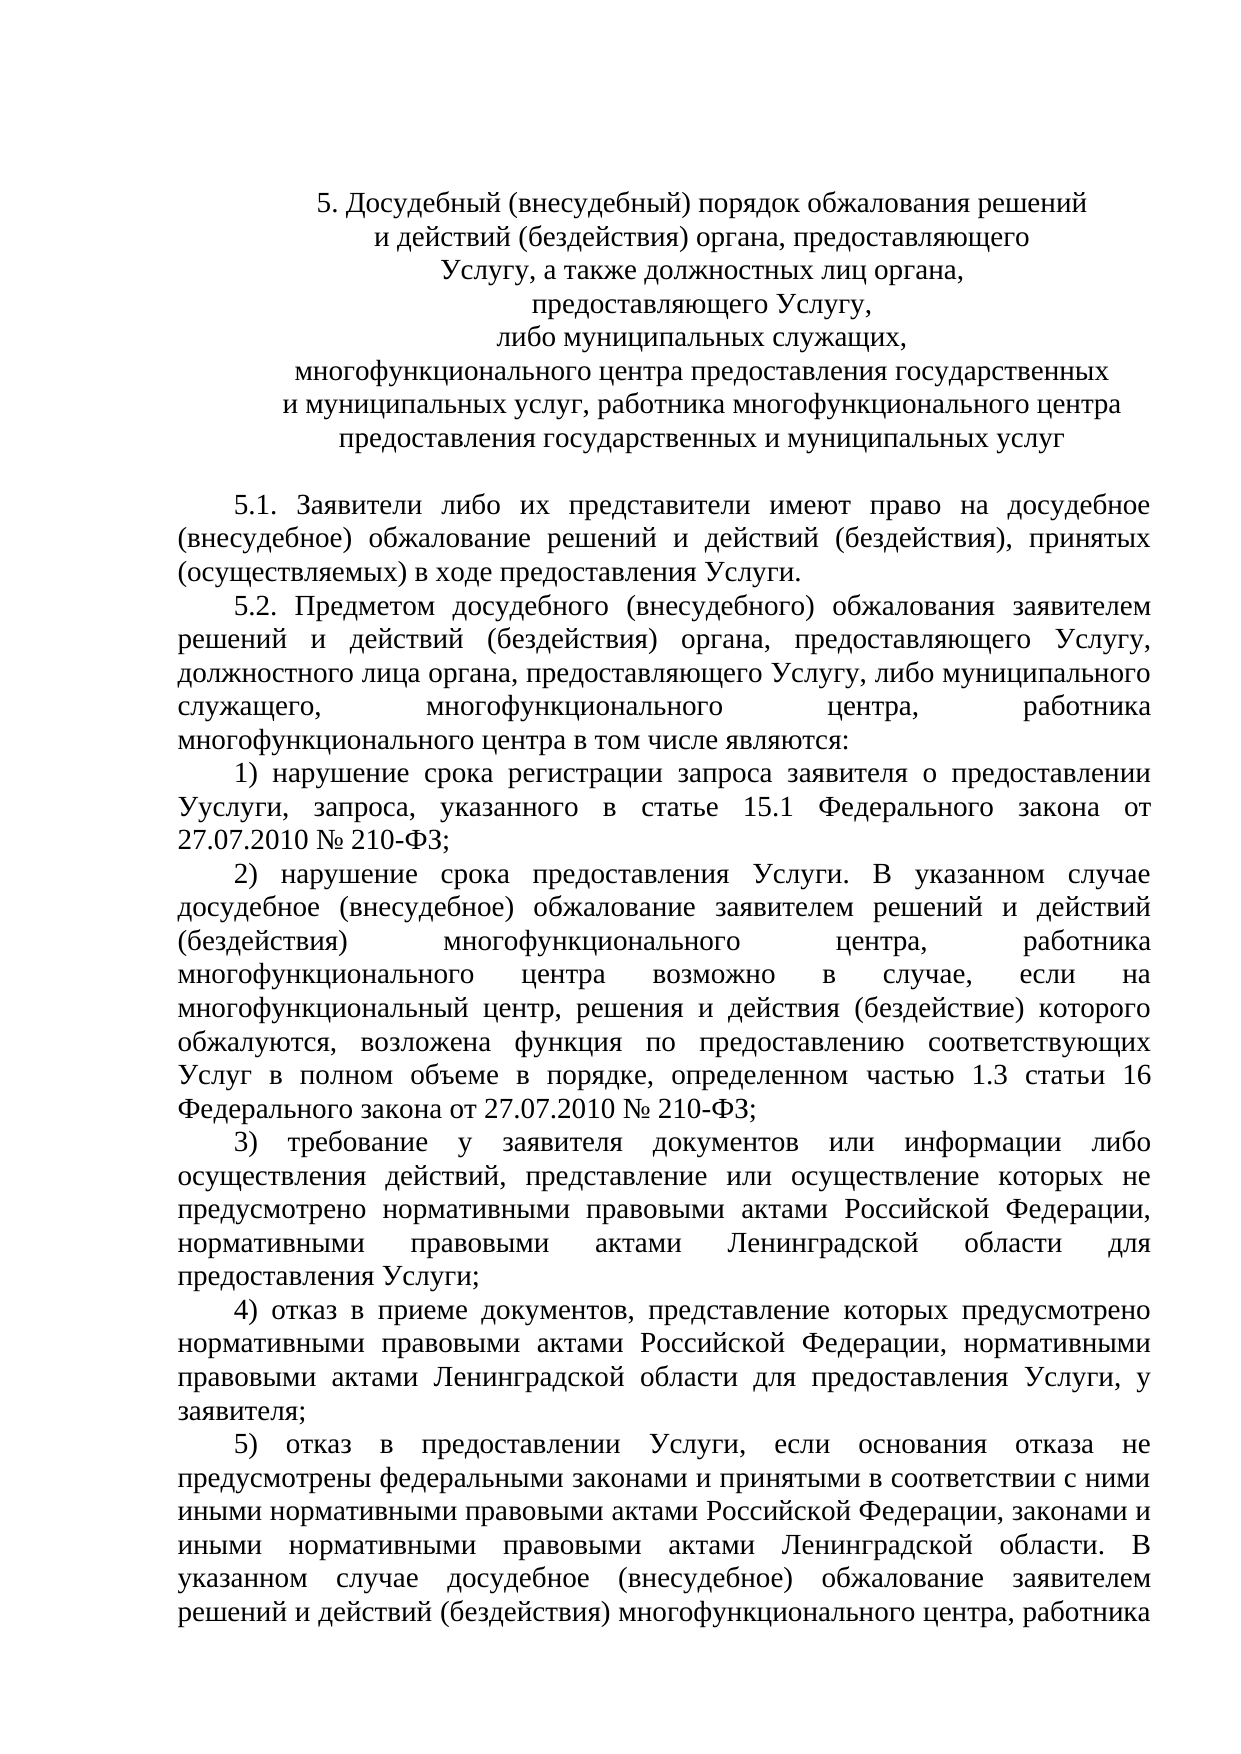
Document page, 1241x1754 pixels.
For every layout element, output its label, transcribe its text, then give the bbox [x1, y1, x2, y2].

text и действий (бездействия) органа, предоставляющего [177, 219, 1152, 252]
text и муниципальных услуг, работника многофункционального центра [177, 386, 1152, 420]
text предоставления государственных и муниципальных услуг [177, 420, 1152, 453]
text Услугу, а также должностных лиц органа, [177, 252, 1152, 286]
text 5.2. Предметом досудебного (внесудебного) обжалования заявителем решений и действий (бездействия) органа, предоставляющего Услугу, должностного лица органа, предоставляющего Услугу, либо муниципального служащего, многофункционального центра, работника многофункционального центра в том числе являются: [177, 588, 1152, 755]
text 3) требование у заявителя документов или информации либо осуществления действий, представление или осуществление которых не предусмотрено нормативными правовыми актами Российской Федерации, нормативными правовыми актами Ленинградской области для предоставления Услуги; [177, 1124, 1152, 1292]
text 2) нарушение срока предоставления Услуги. В указанном случае досудебное (внесудебное) обжалование заявителем решений и действий (бездействия) многофункционального центра, работника многофункционального центра возможно в случае, если на многофункциональный центр, решения и действия (бездействие) которого обжалуются, возложена функция по предоставлению соответствующих Услуг в полном объеме в порядке, определенном частью 1.3 статьи 16 Федерального закона от 27.07.2010 № 210-ФЗ; [177, 856, 1152, 1124]
text либо муниципальных служащих, [177, 319, 1152, 353]
text 1) нарушение срока регистрации запроса заявителя о предоставлении Ууслуги, запроса, указанного в статье 15.1 Федерального закона от 27.07.2010 № 210-ФЗ; [177, 755, 1152, 856]
text 5. Досудебный (внесудебный) порядок обжалования решений [177, 185, 1152, 219]
text 5.1. Заявители либо их представители имеют право на досудебное (внесудебное) обжалование решений и действий (бездействия), принятых (осуществляемых) в ходе предоставления Услуги. [177, 487, 1152, 588]
text 4) отказ в приеме документов, представление которых предусмотрено нормативными правовыми актами Российской Федерации, нормативными правовыми актами Ленинградской области для предоставления Услуги, у заявителя; [177, 1292, 1152, 1426]
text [177, 1426, 1152, 1627]
text многофункционального центра предоставления государственных [177, 353, 1152, 386]
text предоставляющего Услугу, [177, 286, 1152, 319]
